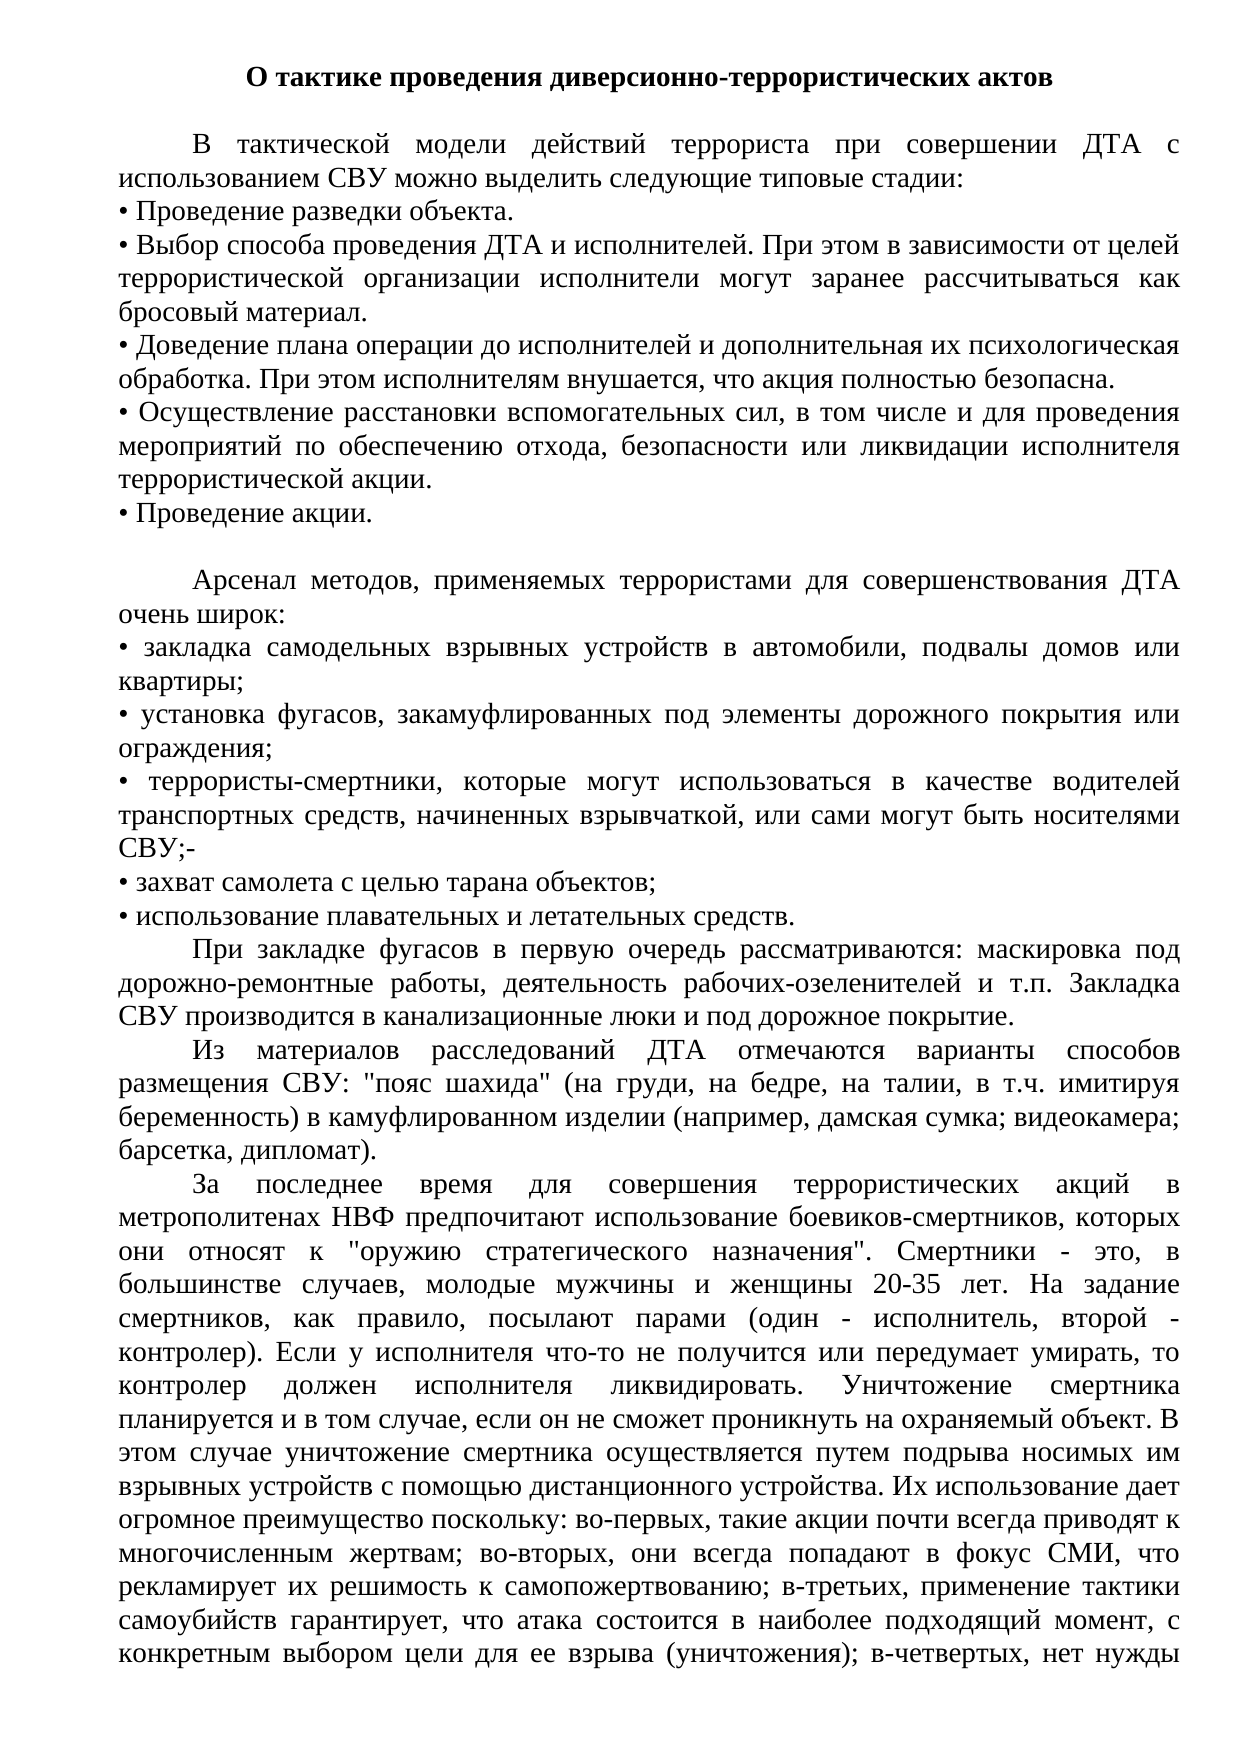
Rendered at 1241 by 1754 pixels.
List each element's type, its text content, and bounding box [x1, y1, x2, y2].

text При закладке фугасов в первую очередь рассматриваются: маскировка под дорожно-ремонтные работы, деятельность рабочих-озеленителей и т.п. Закладка СВУ производится в канализационные люки и под дорожное покрытие. [118, 931, 1181, 1032]
text • установка фугасов, закамуфлированных под элементы дорожного покрытия или ограждения; [118, 696, 1181, 763]
text • Проведение акции. [118, 495, 1181, 529]
text • Проведение разведки объекта. [118, 193, 1181, 227]
text В тактической модели действий террориста при совершении ДТА с использованием СВУ можно выделить следующие типовые стадии: [118, 126, 1181, 193]
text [118, 1166, 1181, 1669]
text О тактике проведения диверсионно-террористических актов [118, 59, 1181, 93]
text • террористы-смертники, которые могут использоваться в качестве водителей транспортных средств, начиненных взрывчаткой, или сами могут быть носителями СВУ;- [118, 763, 1181, 864]
text Из материалов расследований ДТА отмечаются варианты способов размещения СВУ: "пояс шахида" (на груди, на бедре, на талии, в т.ч. имитируя беременность) в камуфлированном изделии (например, дамская сумка; видеокамера; барсетка, дипломат). [118, 1032, 1181, 1166]
text • использование плавательных и летательных средств. [118, 898, 1181, 931]
text • Осуществление расстановки вспомогательных сил, в том числе и для проведения мероприятий по обеспечению отхода, безопасности или ликвидации исполнителя террористической акции. [118, 394, 1181, 495]
text • закладка самодельных взрывных устройств в автомобили, подвалы домов или квартиры; [118, 629, 1181, 696]
text • Выбор способа проведения ДТА и исполнителей. При этом в зависимости от целей террористической организации исполнители могут заранее рассчитываться как бросовый материал. [118, 227, 1181, 327]
text • захват самолета с целью тарана объектов; [118, 864, 1181, 898]
text Арсенал методов, применяемых террористами для совершенствования ДТА очень широк: [118, 562, 1181, 629]
text • Доведение плана операции до исполнителей и дополнительная их психологическая обработка. При этом исполнителям внушается, что акция полностью безопасна. [118, 327, 1181, 394]
